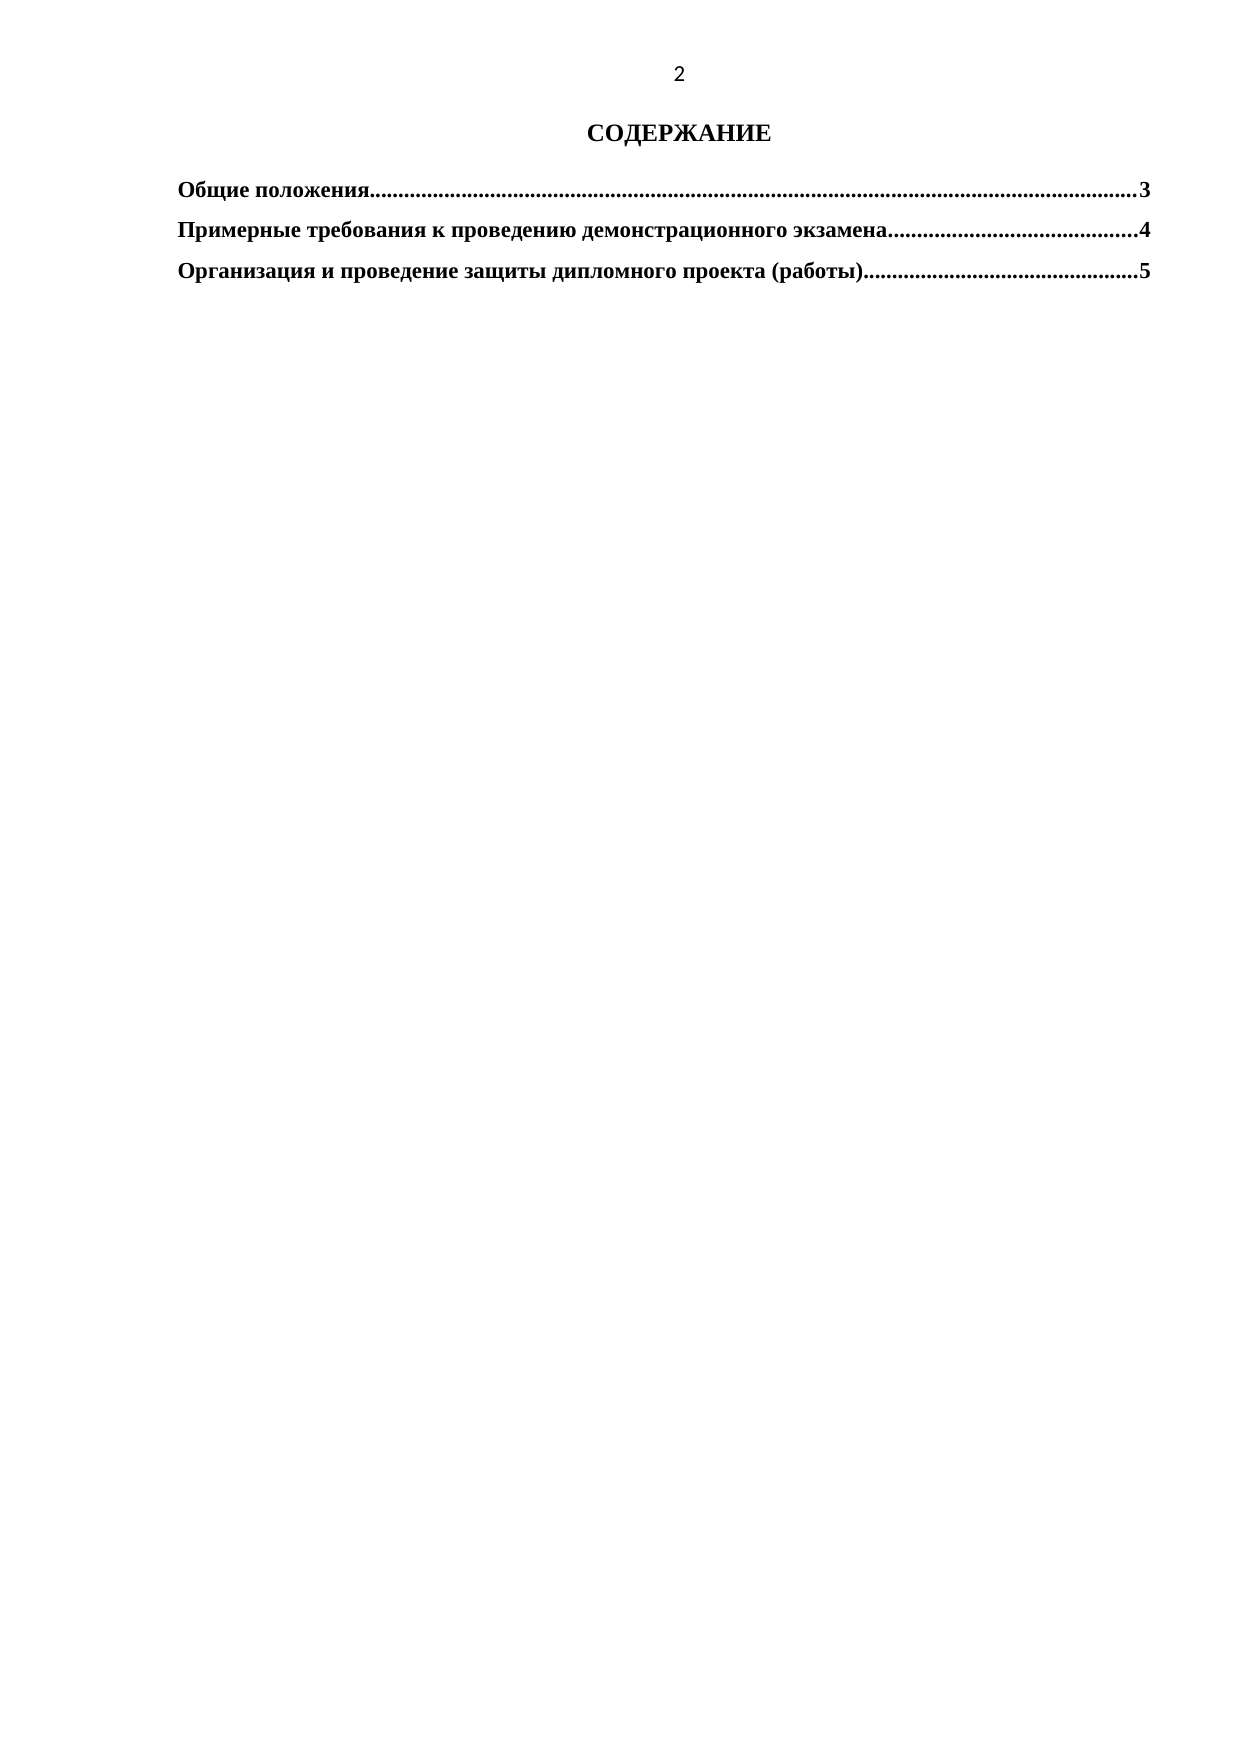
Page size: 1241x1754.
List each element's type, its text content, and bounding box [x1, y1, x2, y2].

text СОДЕРЖАНИЕ [177, 118, 1181, 147]
text Примерные требования к проведению демонстрационного экзамена 4 [177, 216, 1181, 243]
text Организация и проведение защиты дипломного проекта (работы) 5 [177, 257, 1181, 283]
text Общие положения 3 [177, 176, 1181, 202]
